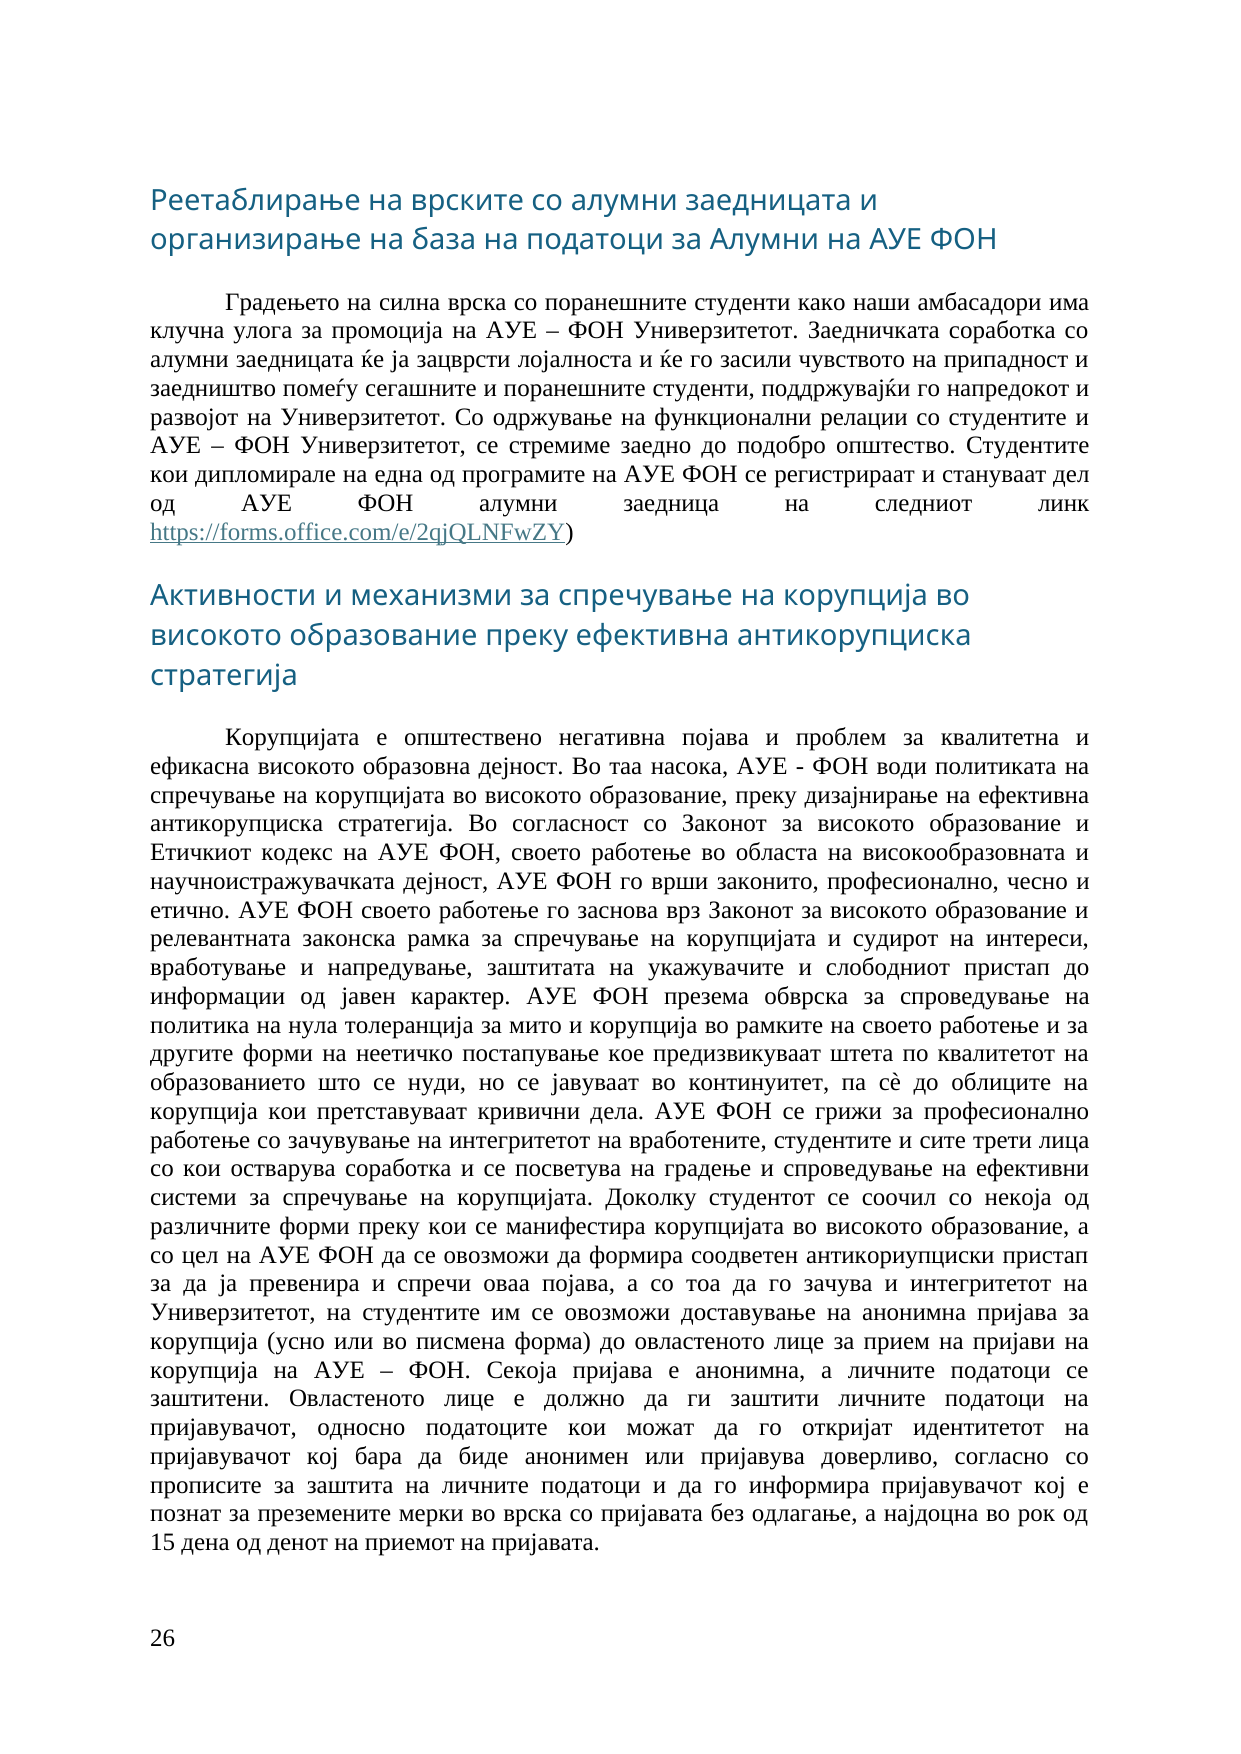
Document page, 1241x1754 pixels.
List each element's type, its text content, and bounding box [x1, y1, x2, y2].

subtitle Активности и механизми за спречување на корупција во високото образование преку ефективна антикорупциска стратегија [150, 574, 1090, 693]
subtitle Реетаблирање на врските со алумни заедницата и организирање на база на податоци за Алумни на АУЕ ФОН [150, 179, 1090, 258]
text Градењето на силна врска со поранешните студенти како наши амбасадори има клучна улога за промоција на АУЕ – ФОН Универзитетот. Заедничката соработка со алумни заедницата ќе ја зацврсти лојалноста и ќе го засили чувството на припадност и заедништво помеѓу сегашните и поранешните студенти, поддржувајќи го напредокот и развојот на Универзитетот. Со одржување на функционални релации со студентите и АУЕ – ФОН Универзитетот, се стремиме заедно до подобро општество. Студентите кои дипломирале на една од програмите на АУЕ ФОН се регистрираат и стануваат дел од АУЕ ФОН алумни заедница на следниот линк https://forms.office.com/e/2qjQLNFwZY) [150, 287, 1090, 546]
text Корупцијата е општествено негативна појава и проблем за квалитетна и ефикасна високото образовна дејност. Во таа насока, АУЕ - ФОН води политиката на спречување на корупцијата во високото образование, преку дизајнирање на ефективна антикорупциска стратегија. Во согласност со Законот за високото образование и Етичкиот кодекс на АУЕ ФОН, своето работење во областа на високообразовната и научноистражувачката дејност, АУЕ ФОН го врши законито, професионално, чесно и етично. АУЕ ФОН своето работење го заснова врз Законот за високото образование и релевантната законска рамка за спречување на корупцијата и судирот на интереси, вработување и напредување, заштитата на укажувачите и слободниот пристап до информации од јавен карактер. АУЕ ФОН презема обврска за спроведување на политика на нула толеранција за мито и корупција во рамките на своето работење и за другите форми на неетичко постапување кое предизвикуваат штета по квалитетот на образованието што се нуди, но се јавуваат во континуитет, па сè до облиците на корупција кои претставуваат кривични дела. АУЕ ФОН се грижи за професионално работење со зачувување на интегритетот на вработените, студентите и сите трети лица со кои остварува соработка и се посветува на градење и спроведување на ефективни системи за спречување на корупцијата. Доколку студентот се соочил со некоја од различните форми преку кои се манифестира корупцијата во високото образование, а со цел на АУЕ ФОН да се овозможи да формира соодветен антикориупциски пристап за да ја превенира и спречи оваа појава, а со тоа да го зачува и интегритетот на Универзитетот, на студентите им се овозможи доставување на анонимна пријава за корупција (усно или во писмена форма) до овластеното лице за прием на пријави на корупција на АУЕ – ФОН. Секоја пријава е анонимна, а личните податоци се заштитени. Овластеното лице е должно да ги заштити личните податоци на пријавувачот, односно податоците кои можат да го откријат идентитетот на пријавувачот кој бара да биде анонимен или пријавува доверливо, согласно со прописите за заштита на личните податоци и да го информира пријавувачот кој е познат за преземените мерки во врска со пријавата без одлагање, а најдоцна во рок од 15 дена од денот на приемот на пријавата. [150, 722, 1090, 1556]
